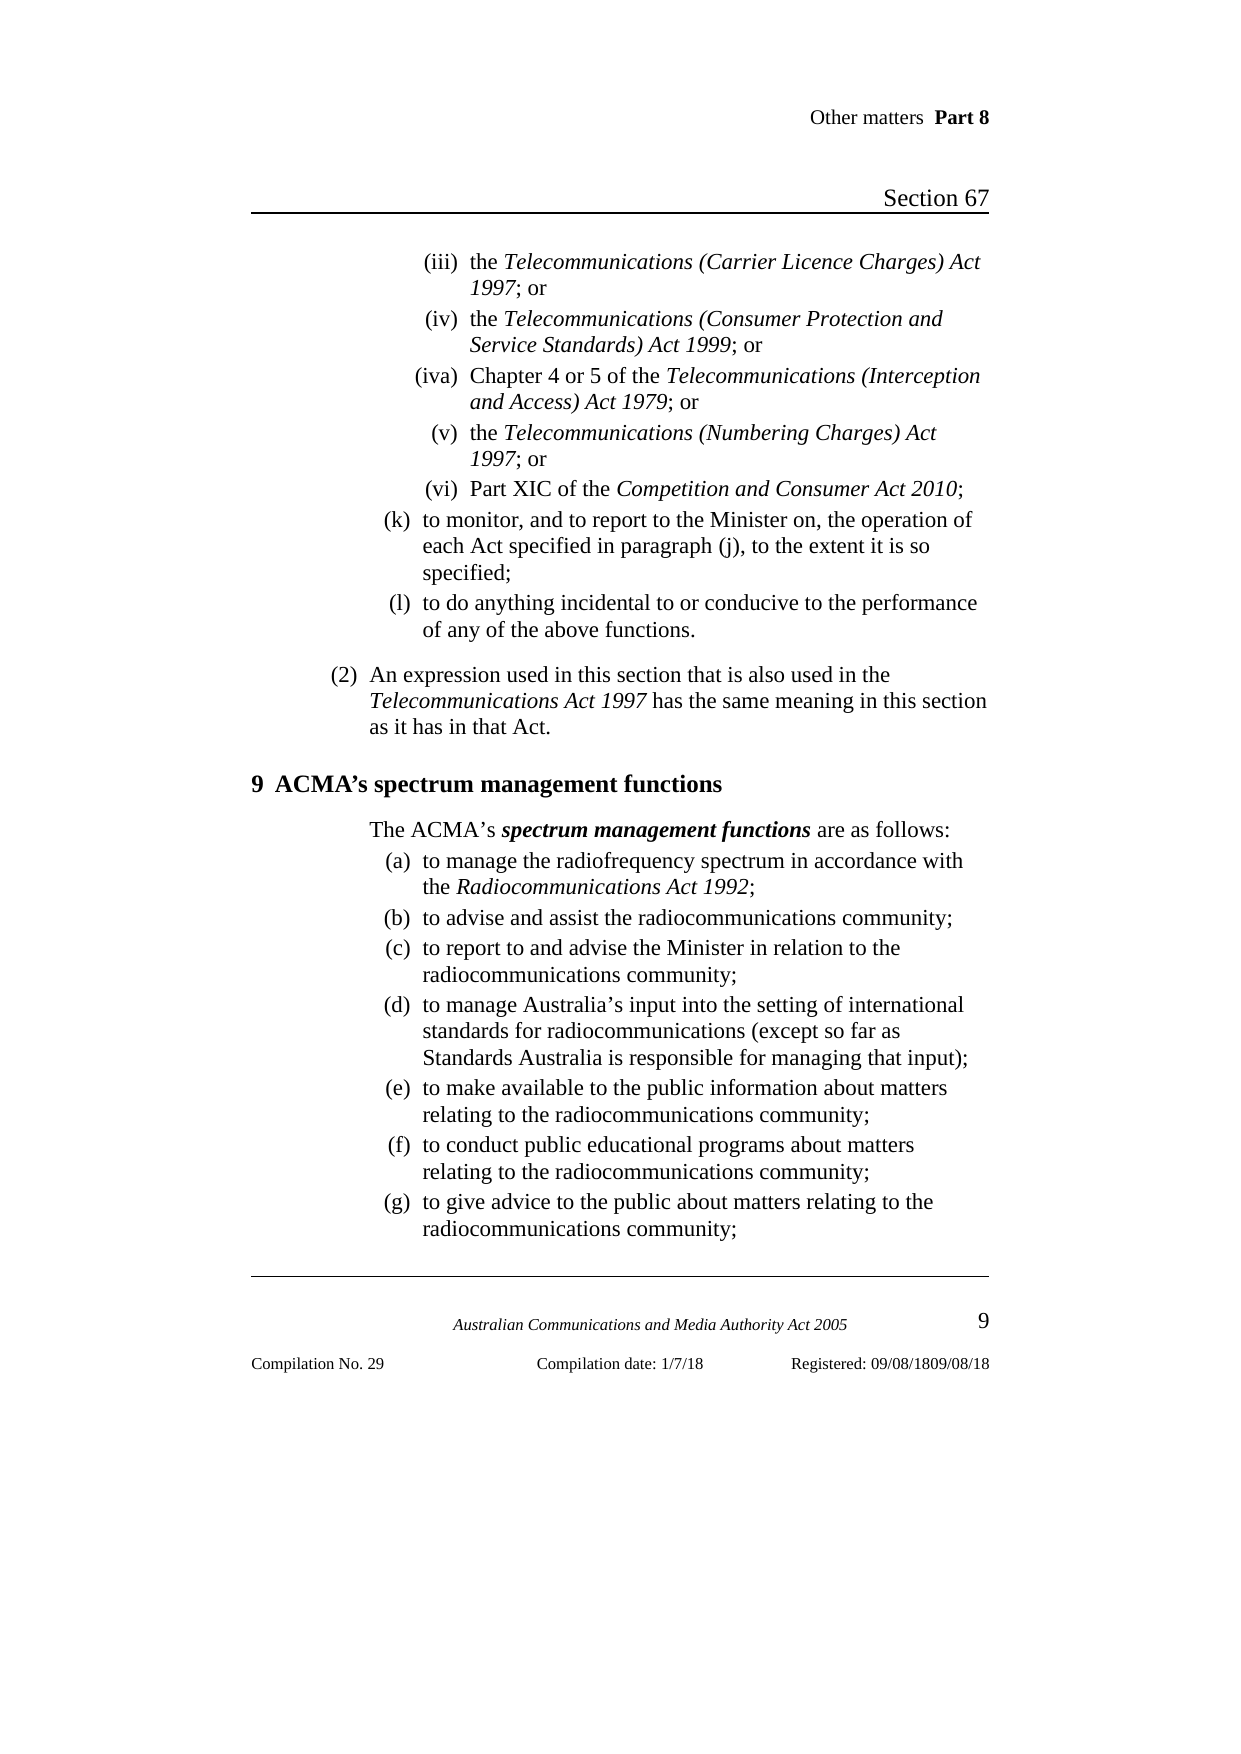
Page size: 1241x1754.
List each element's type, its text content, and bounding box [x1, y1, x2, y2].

text (f) to conduct public educational programs about matters relating to the radiocommunications community; [251, 1131, 989, 1184]
text The ACMA’s spectrum management functions are as follows: [251, 816, 989, 843]
text (d) to manage Australia’s input into the setting of international standards for radiocommunications (except so far as Standards Australia is responsible for managing that input); [251, 991, 989, 1070]
text (g) to give advice to the public about matters relating to the radiocommunications community; [251, 1188, 989, 1241]
text (vi) Part XIC of the Competition and Consumer Act 2010; [251, 476, 989, 502]
text (c) to report to and advise the Minister in relation to the radiocommunications community; [251, 934, 989, 987]
text (iv) the Telecommunications (Consumer Protection and Service Standards) Act 1999; or [251, 305, 989, 358]
text (2) An expression used in this section that is also used in the Telecommunications Act 1997 has the same meaning in this section as it has in that Act. [251, 661, 989, 740]
text (v) the Telecommunications (Numbering Charges) Act 1997; or [251, 419, 989, 471]
text 9 ACMA’s spectrum management functions [251, 769, 989, 798]
text (iva) Chapter 4 or 5 of the Telecommunications (Interception and Access) Act 1979; or [251, 362, 989, 414]
text (iii) the Telecommunications (Carrier Licence Charges) Act 1997; or [251, 248, 989, 301]
text (b) to advise and assist the radiocommunications community; [251, 904, 989, 930]
text (e) to make available to the public information about matters relating to the radiocommunications community; [251, 1074, 989, 1127]
text (k) to monitor, and to report to the Minister on, the operation of each Act specified in paragraph (j), to the extent it is so specified; [251, 506, 989, 585]
text (l) to do anything incidental to or conducive to the performance of any of the above functions. [251, 589, 989, 642]
text (a) to manage the radiofrequency spectrum in accordance with the Radiocommunications Act 1992; [251, 847, 989, 900]
